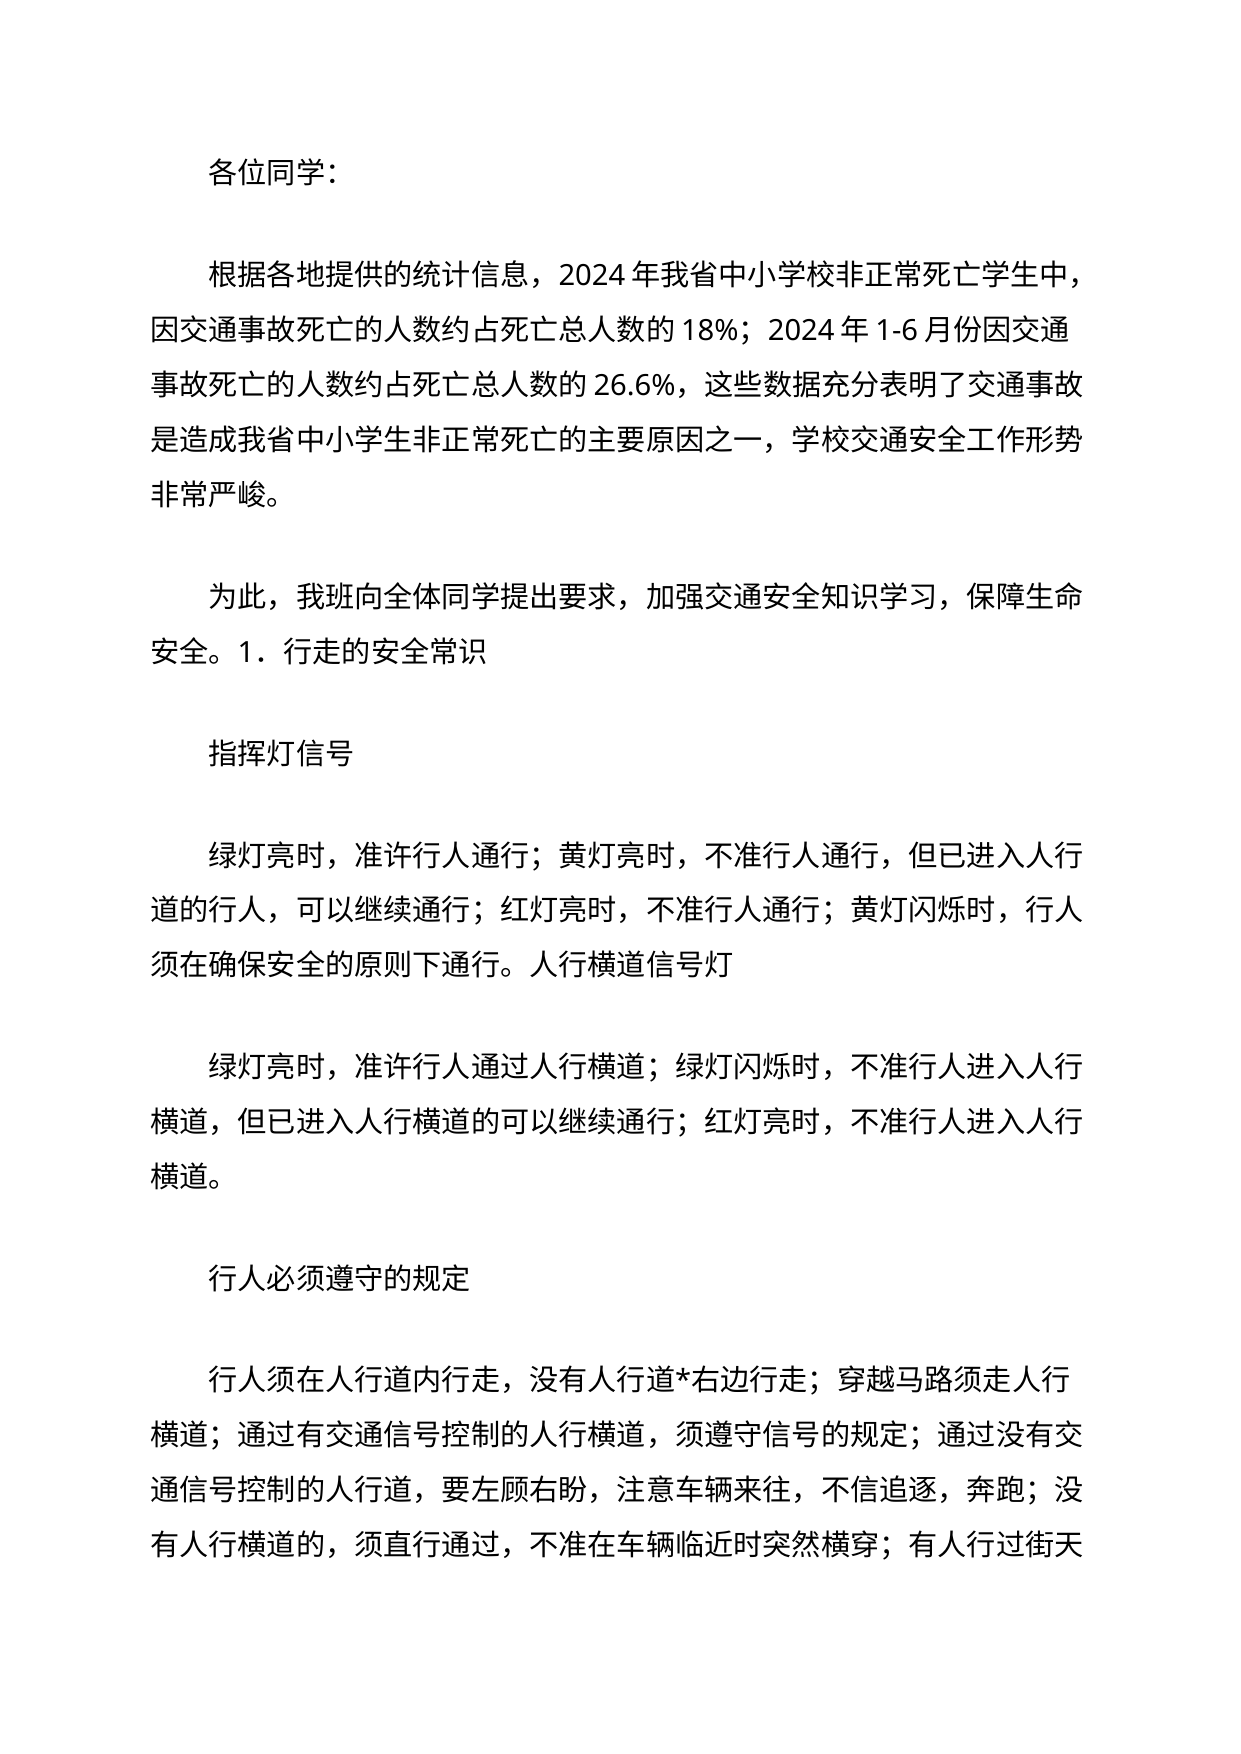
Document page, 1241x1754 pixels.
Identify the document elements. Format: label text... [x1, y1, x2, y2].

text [150, 1357, 1090, 1564]
text 根据各地提供的统计信息，2024年我省中小学校非正常死亡学生中，因交通事故死亡的人数约占死亡总人数的18%；2024年1-6月份因交通事故死亡的人数约占死亡总人数的26.6%，这些数据充分表明了交通事故是造成我省中小学生非正常死亡的主要原因之一，学校交通安全工作形势非常严峻。 [150, 252, 1090, 514]
text 各位同学： [150, 150, 1090, 192]
text 绿灯亮时，准许行人通行；黄灯亮时，不准行人通行，但已进入人行道的行人，可以继续通行；红灯亮时，不准行人通行；黄灯闪烁时，行人须在确保安全的原则下通行。人行横道信号灯 [150, 832, 1090, 984]
text 行人必须遵守的规定 [150, 1255, 1090, 1297]
text 为此，我班向全体同学提出要求，加强交通安全知识学习，保障生命安全。1．行走的安全常识 [150, 573, 1090, 671]
text 指挥灯信号 [150, 730, 1090, 773]
text 绿灯亮时，准许行人通过人行横道；绿灯闪烁时，不准行人进入人行横道，但已进入人行横道的可以继续通行；红灯亮时，不准行人进入人行横道。 [150, 1044, 1090, 1196]
